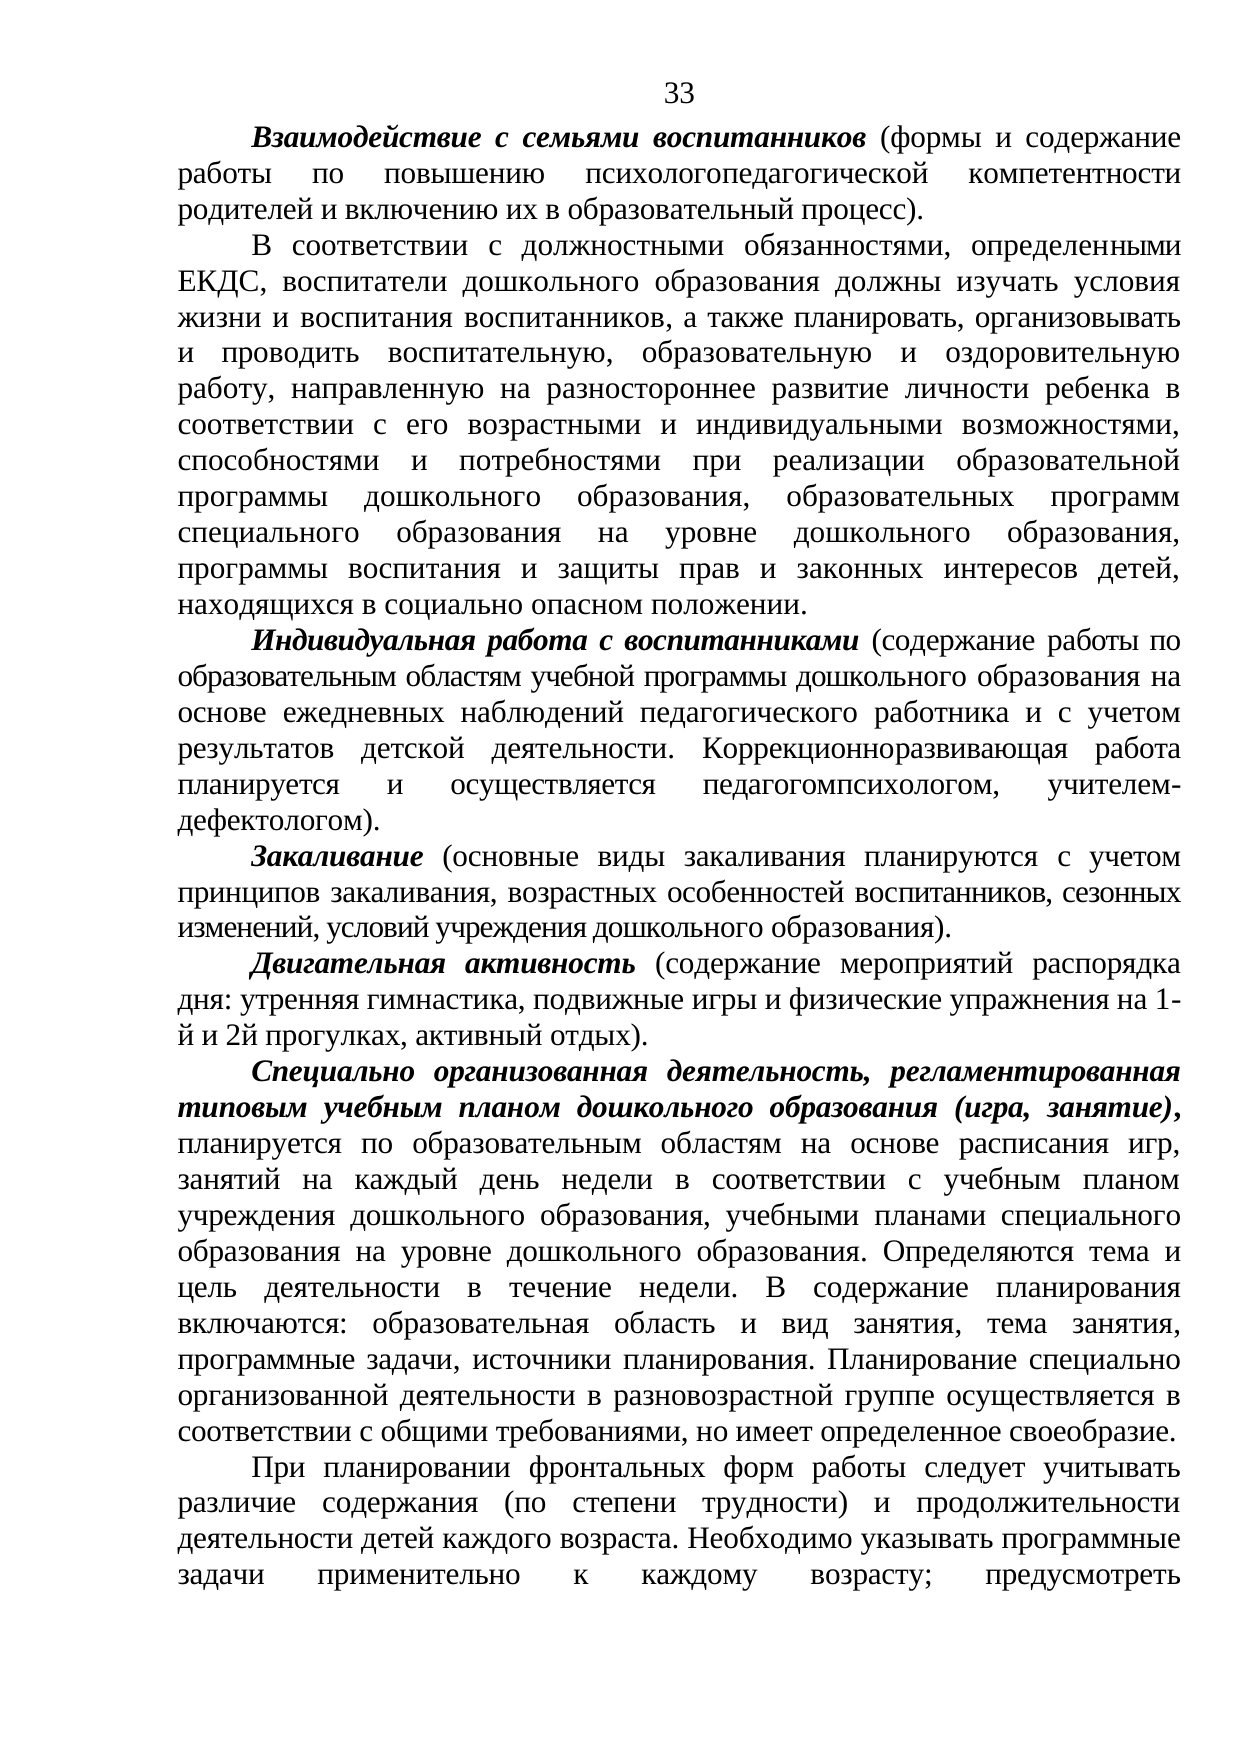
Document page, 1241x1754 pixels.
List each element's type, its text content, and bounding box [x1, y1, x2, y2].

text Индивидуальная работа с воспитанниками (содержание работы по образовательным областям учебной программы дошкольного образования на основе ежедневных наблюдений педагогического работника и с учетом результатов детской деятельности. Коррекционно­развивающая работа планируется и осуществляется педагогом­психологом, учителем­дефектологом). [177, 621, 1181, 837]
text Специально организованная деятельность, регламентированная типовым учебным планом дошкольного образования (игра, занятие), планируется по образовательным областям на основе расписания игр, занятий на каждый день недели в соответствии с учебным планом учреждения дошкольного образования, учебными планами специального образования на уровне дошкольного образования. Определяются тема и цель деятельности в течение недели. В содержание планирования включаются: образовательная область и вид занятия, тема занятия, программные задачи, источники планирования. Планирование специально организованной деятельности в разновозрастной группе осуществляется в соответствии с общими требованиями, но имеет определенное своеобразие. [177, 1052, 1181, 1448]
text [177, 1448, 1181, 1592]
text В соответствии с должностными обязанностями, определенными ЕКДС, воспитатели дошкольного образования должны изучать условия жизни и воспитания воспитанников, а также планировать, организовывать и проводить воспитательную, образовательную и оздоровительную работу, направленную на разностороннее развитие личности ребенка в соответствии с его возрастными и индивидуальными возможностями, способностями и потребностями при реализации образовательной программы дошкольного образования, образовательных программ специального образования на уровне дошкольного образования, программы воспитания и защиты прав и законных интересов детей, находящихся в социально опасном положении. [177, 226, 1181, 621]
text Взаимодействие с семьями воспитанников (формы и содержание работы по повышению психолого­педагогической компетентности родителей и включению их в образовательный процесс). [177, 118, 1181, 226]
text Закаливание (основные виды закаливания планируются с учетом принципов закаливания, возрастных особенностей воспитанников, сезонных изменений, условий учреждения дошкольного образования). [177, 837, 1181, 945]
text Двигательная активность (содержание мероприятий распорядка дня: утренняя гимнастика, подвижные игры и физические упражнения на 1­й и 2­й прогулках, активный отдых). [177, 945, 1181, 1052]
